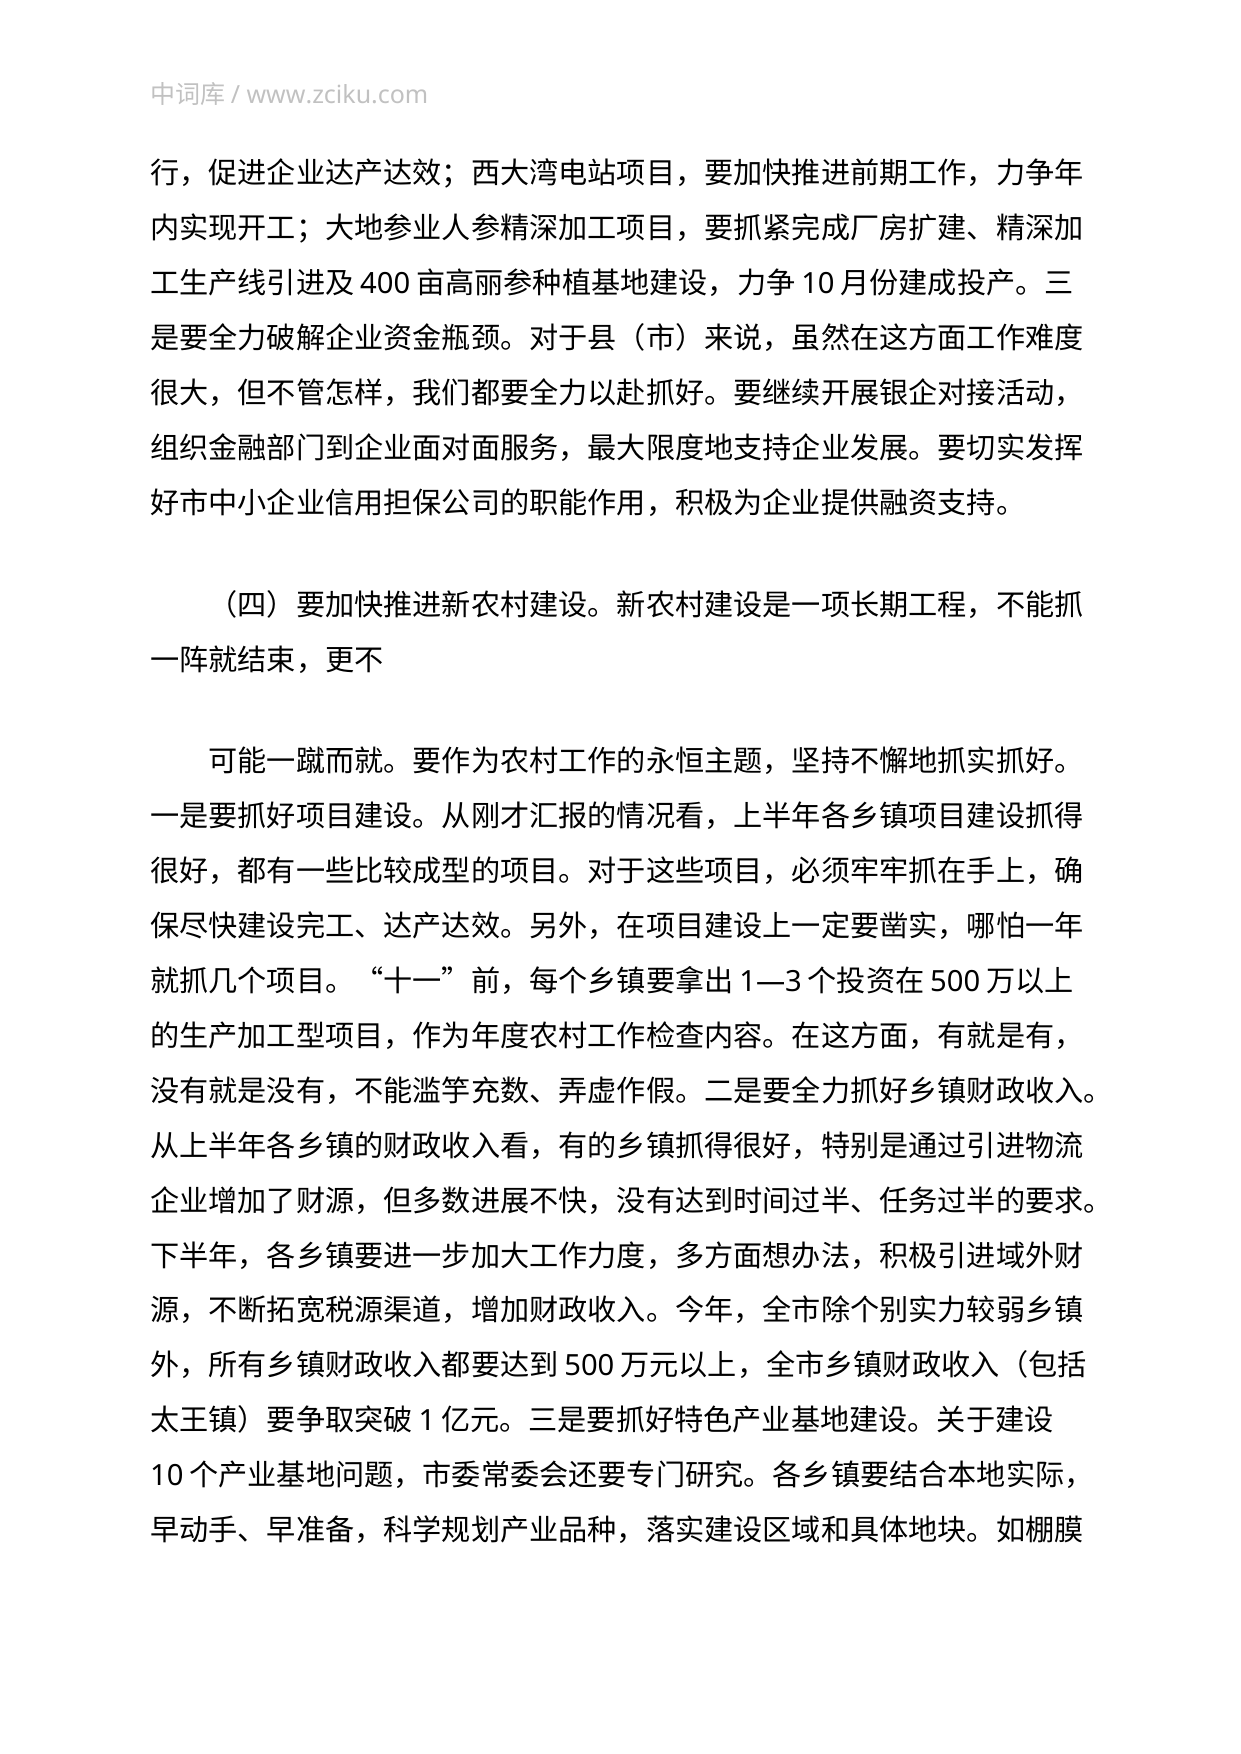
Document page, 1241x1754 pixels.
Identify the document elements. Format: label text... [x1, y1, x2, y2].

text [150, 150, 1090, 522]
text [150, 738, 1090, 1549]
text （四）要加快推进新农村建设。新农村建设是一项长期工程，不能抓一阵就结束，更不 [150, 581, 1090, 678]
